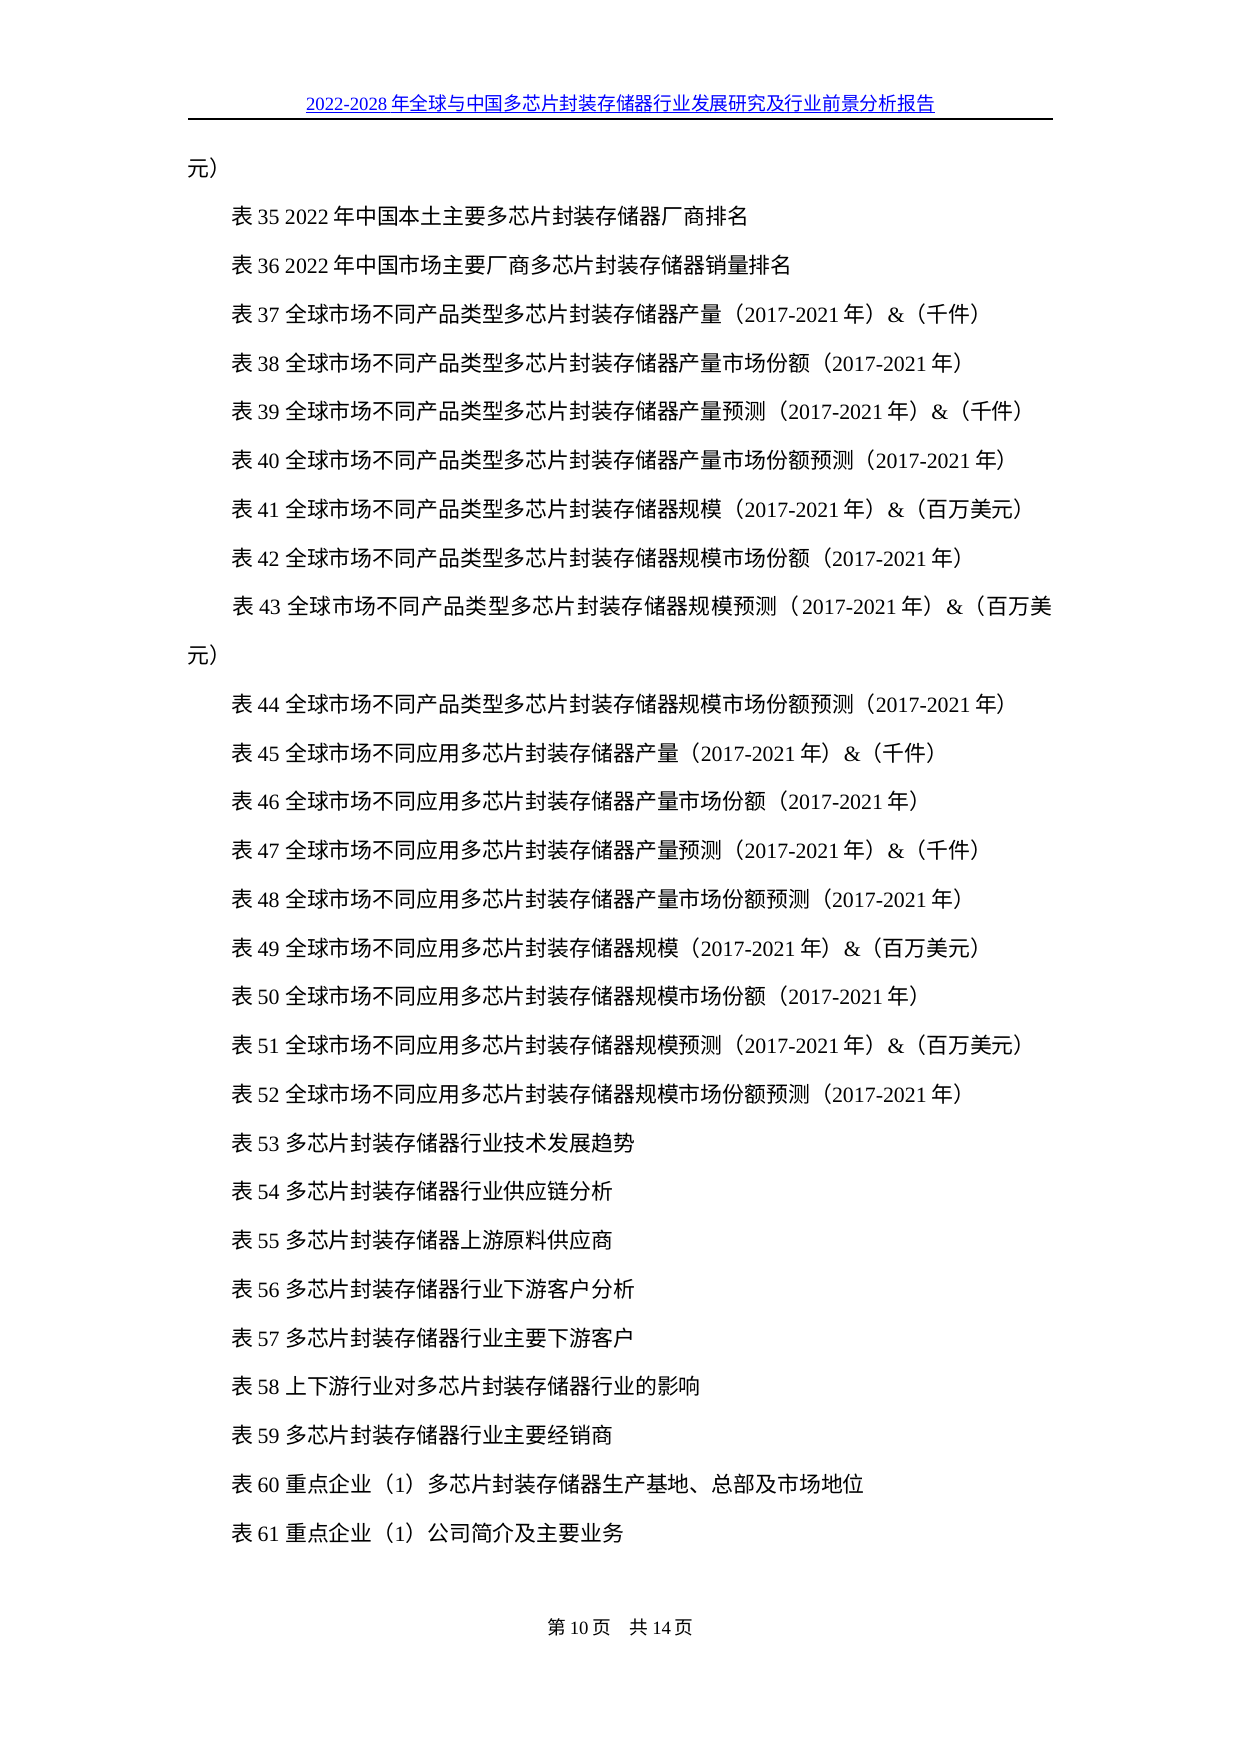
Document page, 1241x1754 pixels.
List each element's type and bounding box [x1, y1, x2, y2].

text [187, 150, 1053, 1548]
